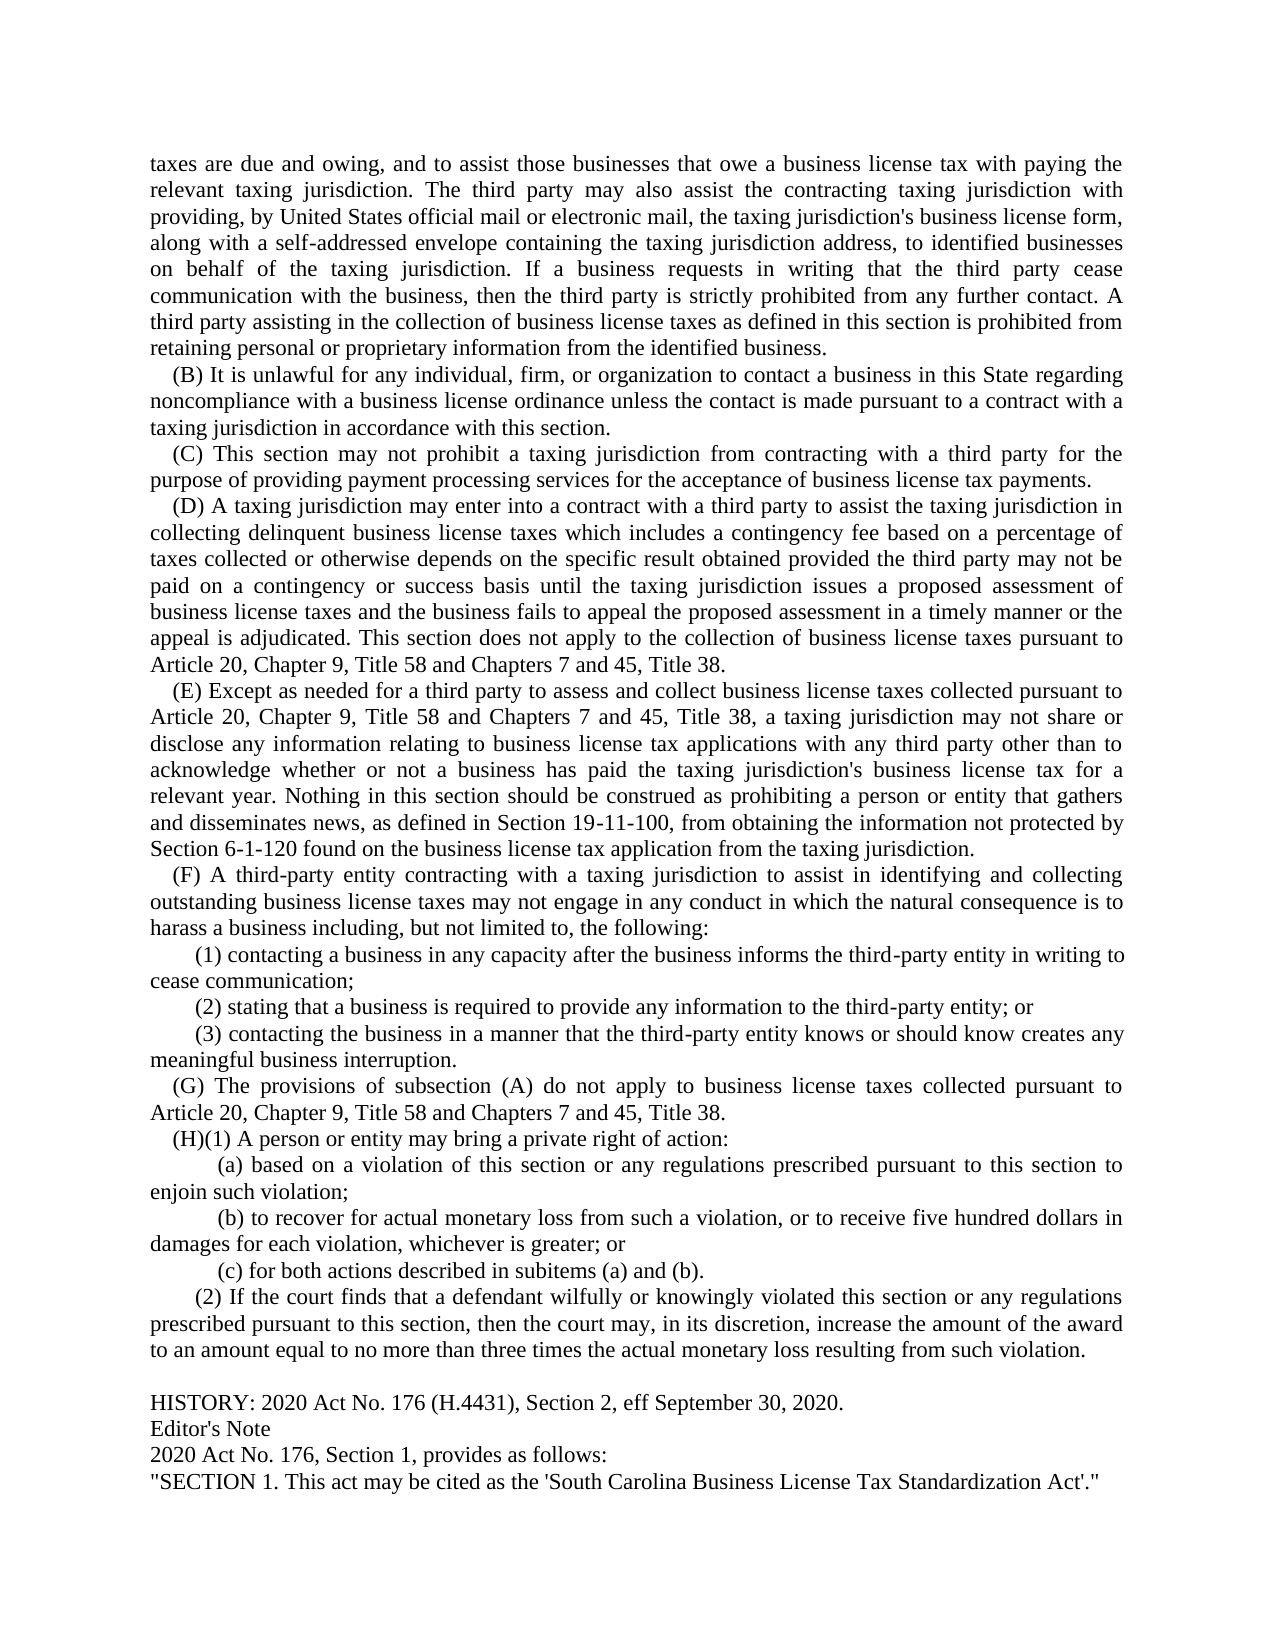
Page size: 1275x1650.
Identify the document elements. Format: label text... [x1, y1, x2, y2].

text "SECTION 1. This act may be cited as the 'South Carolina Business License Tax Standardization Act'." [150, 1468, 1125, 1494]
text (E) Except as needed for a third party to assess and collect business license taxes collected pursuant to Article 20, Chapter 9, Title 58 and Chapters 7 and 45, Title 38, a taxing jurisdiction may not share or disclose any information relating to business license tax applications with any third party other than to acknowledge whether or not a business has paid the taxing jurisdiction's business license tax for a relevant year. Nothing in this section should be construed as prohibiting a person or entity that gathers and disseminates news, as defined in Section 19-11-100, from obtaining the information not protected by Section 6-1-120 found on the business license tax application from the taxing jurisdiction. [150, 677, 1125, 862]
text (c) for both actions described in subitems (a) and (b). [150, 1257, 1125, 1283]
text (G) The provisions of subsection (A) do not apply to business license taxes collected pursuant to Article 20, Chapter 9, Title 58 and Chapters 7 and 45, Title 38. [150, 1072, 1125, 1125]
text (a) based on a violation of this section or any regulations prescribed pursuant to this section to enjoin such violation; [150, 1151, 1125, 1204]
text (F) A third-party entity contracting with a taxing jurisdiction to assist in identifying and collecting outstanding business license taxes may not engage in any conduct in which the natural consequence is to harass a business including, but not limited to, the following: [150, 862, 1125, 941]
text HISTORY: 2020 Act No. 176 (H.4431), Section 2, eff September 30, 2020. [150, 1389, 1125, 1415]
text (b) to recover for actual monetary loss from such a violation, or to receive five hundred dollars in damages for each violation, whichever is greater; or [150, 1204, 1125, 1257]
text (C) This section may not prohibit a taxing jurisdiction from contracting with a third party for the purpose of providing payment processing services for the acceptance of business license tax payments. [150, 440, 1125, 493]
text Editor's Note [150, 1415, 1125, 1441]
text (3) contacting the business in a manner that the third-party entity knows or should know creates any meaningful business interruption. [150, 1020, 1125, 1072]
text (D) A taxing jurisdiction may enter into a contract with a third party to assist the taxing jurisdiction in collecting delinquent business license taxes which includes a contingency fee based on a percentage of taxes collected or otherwise depends on the specific result obtained provided the third party may not be paid on a contingency or success basis until the taxing jurisdiction issues a proposed assessment of business license taxes and the business fails to appeal the proposed assessment in a timely manner or the appeal is adjudicated. This section does not apply to the collection of business license taxes pursuant to Article 20, Chapter 9, Title 58 and Chapters 7 and 45, Title 38. [150, 493, 1125, 677]
text (2) If the court finds that a defendant wilfully or knowingly violated this section or any regulations prescribed pursuant to this section, then the court may, in its discretion, increase the amount of the award to an amount equal to no more than three times the actual monetary loss resulting from such violation. [150, 1283, 1125, 1362]
text (B) It is unlawful for any individual, firm, or organization to contact a business in this State regarding noncompliance with a business license ordinance unless the contact is made pursuant to a contract with a taxing jurisdiction in accordance with this section. [150, 361, 1125, 440]
text (1) contacting a business in any capacity after the business informs the third-party entity in writing to cease communication; [150, 941, 1125, 993]
text (H)(1) A person or entity may bring a private right of action: [150, 1125, 1125, 1151]
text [150, 150, 1125, 361]
text (2) stating that a business is required to provide any information to the third-party entity; or [150, 993, 1125, 1020]
text 2020 Act No. 176, Section 1, provides as follows: [150, 1441, 1125, 1468]
